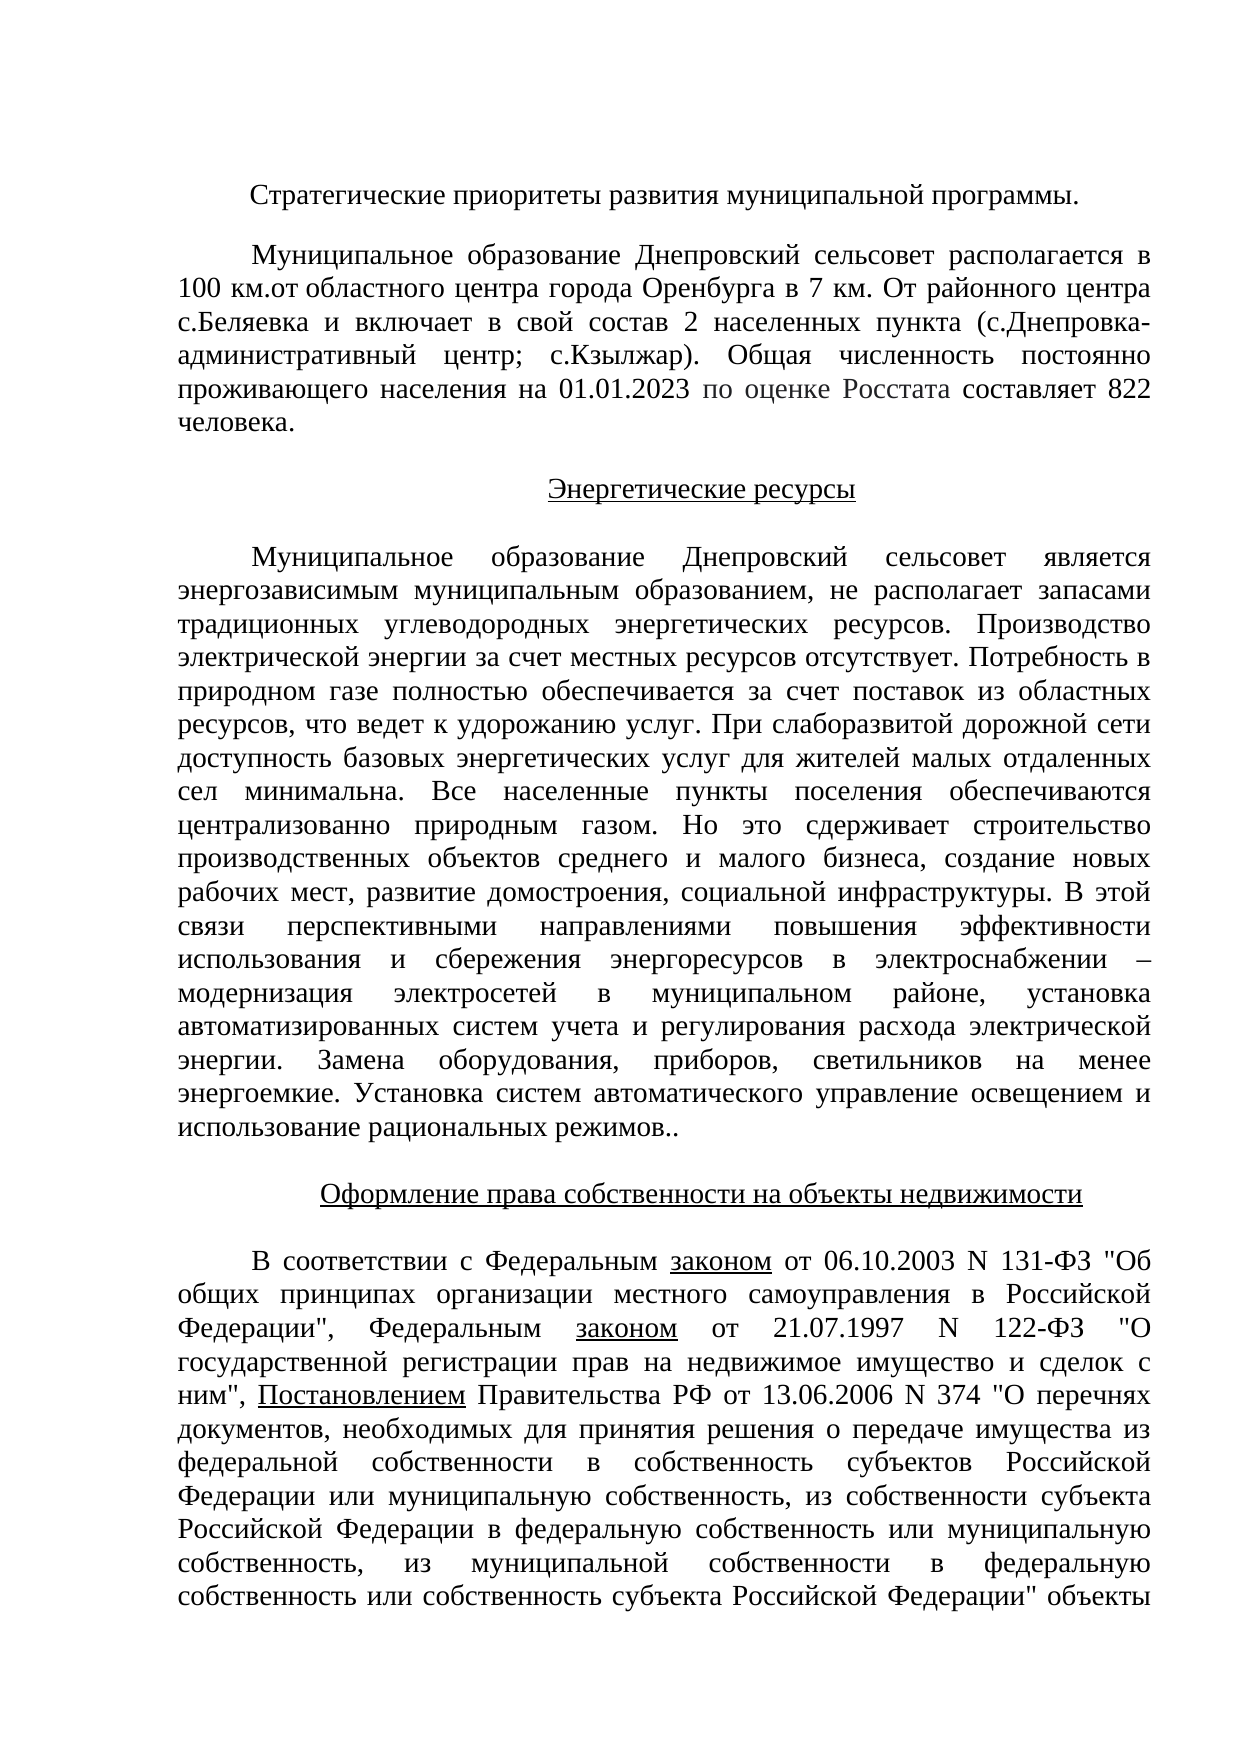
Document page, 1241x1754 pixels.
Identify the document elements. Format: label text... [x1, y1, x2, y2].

text Муниципальное образование Днепровский сельсовет является энергозависимым муниципальным образованием, не располагает запасами традиционных углеводородных энергетических ресурсов. Производство электрической энергии за счет местных ресурсов отсутствует. Потребность в природном газе полностью обеспечивается за счет поставок из областных ресурсов, что ведет к удорожанию услуг. При слаборазвитой дорожной сети доступность базовых энергетических услуг для жителей малых отдаленных сел минимальна. Все населенные пункты поселения обеспечиваются централизованно природным газом. Но это сдерживает строительство производственных объектов среднего и малого бизнеса, создание новых рабочих мест, развитие домостроения, социальной инфраструктуры. В этой связи перспективными направлениями повышения эффективности использования и сбережения энергоресурсов в электроснабжении – модернизация электросетей в муниципальном районе, установка автоматизированных систем учета и регулирования расхода электрической энергии. Замена оборудования, приборов, светильников на менее энергоемкие. Установка систем автоматического управление освещением и использование рациональных режимов.. [177, 539, 1152, 1142]
text Стратегические приоритеты развития муниципальной программы. [177, 177, 1152, 211]
text Оформление права собственности на объекты недвижимости [177, 1176, 1152, 1209]
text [177, 1243, 1152, 1612]
text Муниципальное образование Днепровский сельсовет располагается в 100 км.от областного центра города Оренбурга в 7 км. От районного центра с.Беляевка и включает в свой состав 2 населенных пункта (с.Днепровка- административный центр; с.Кзылжар). Общая численность постоянно проживающего населения на 01.01.2023 по оценке Росстата составляет 822 человека. [177, 237, 1152, 438]
text Энергетические ресурсы [177, 472, 1152, 505]
